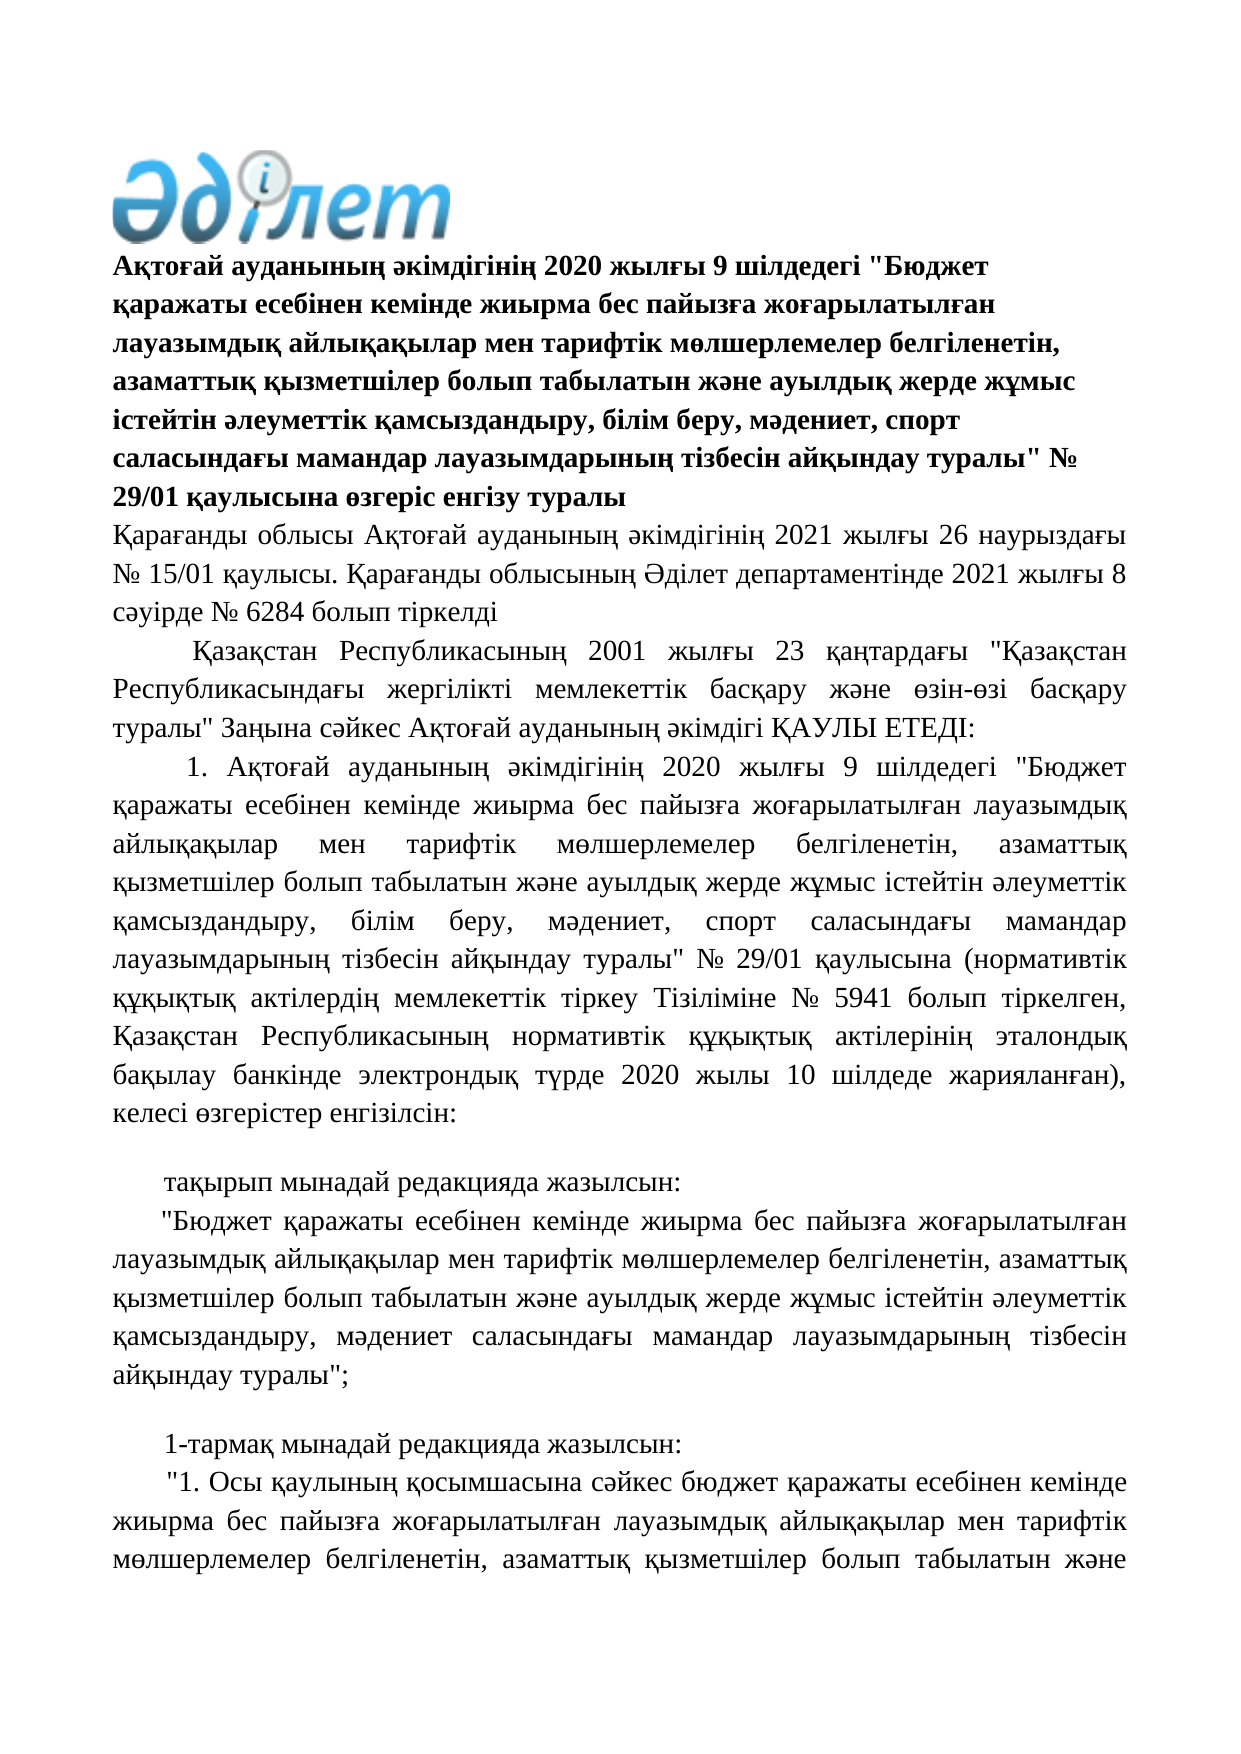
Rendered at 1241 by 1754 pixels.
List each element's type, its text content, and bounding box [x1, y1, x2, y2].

text Қарағанды облысы Ақтоғай ауданының әкімдігінің 2021 жылғы 26 наурыздағы № 15/01 қаулысы. Қарағанды облысының Әділет департаментінде 2021 жылғы 8 сәуірде № 6284 болып тіркелді [112, 517, 1128, 628]
text тақырып мынадай редакцияда жазылсын: [112, 1164, 1128, 1198]
text 1. Ақтоғай ауданының әкімдігінің 2020 жылғы 9 шілдедегі "Бюджет қаражаты есебiнен кемiнде жиырма бес пайызға жоғарылатылған лауазымдық айлықақылар мен тарифтiк мөлшерлемелер белгiленетiн, азаматтық қызметшілер болып табылатын және ауылдық жерде жұмыс iстейтiн әлеуметтiк қамсыздандыру, бiлiм беру, мәдениет, спорт саласындағы мамандар лауазымдарының тізбесін айқындау туралы" № 29/01 қаулысына (нормативтік құқықтық актілердің мемлекеттік тіркеу Тізіліміне № 5941 болып тіркелген, Қазақстан Республикасының нормативтік құқықтық актілерінің эталондық бақылау банкінде электрондық түрде 2020 жылы 10 шілдеде жарияланған), келесі өзгерістер енгізілсін: [112, 749, 1128, 1129]
picture [112, 150, 451, 244]
text 1-тармақ мынадай редакцияда жазылсын: [112, 1426, 1128, 1459]
text Қазақстан Республикасының 2001 жылғы 23 қаңтардағы "Қазақстан Республикасындағы жергілікті мемлекеттік басқару және өзін-өзі басқару туралы" Заңына сәйкес Ақтоғай ауданының әкімдігі ҚАУЛЫ ЕТЕДІ: [112, 633, 1128, 744]
text Ақтоғай ауданының әкімдігінің 2020 жылғы 9 шілдедегі "Бюджет қаражаты есебiнен кемiнде жиырма бес пайызға жоғарылатылған лауазымдық айлықақылар мен тарифтiк мөлшерлемелер белгiленетiн, азаматтық қызметшілер болып табылатын және ауылдық жерде жұмыс iстейтiн әлеуметтiк қамсыздандыру, бiлiм беру, мәдениет, спорт саласындағы мамандар лауазымдарының тізбесін айқындау туралы" № 29/01 қаулысына өзгеріс енгізу туралы [112, 248, 1128, 512]
